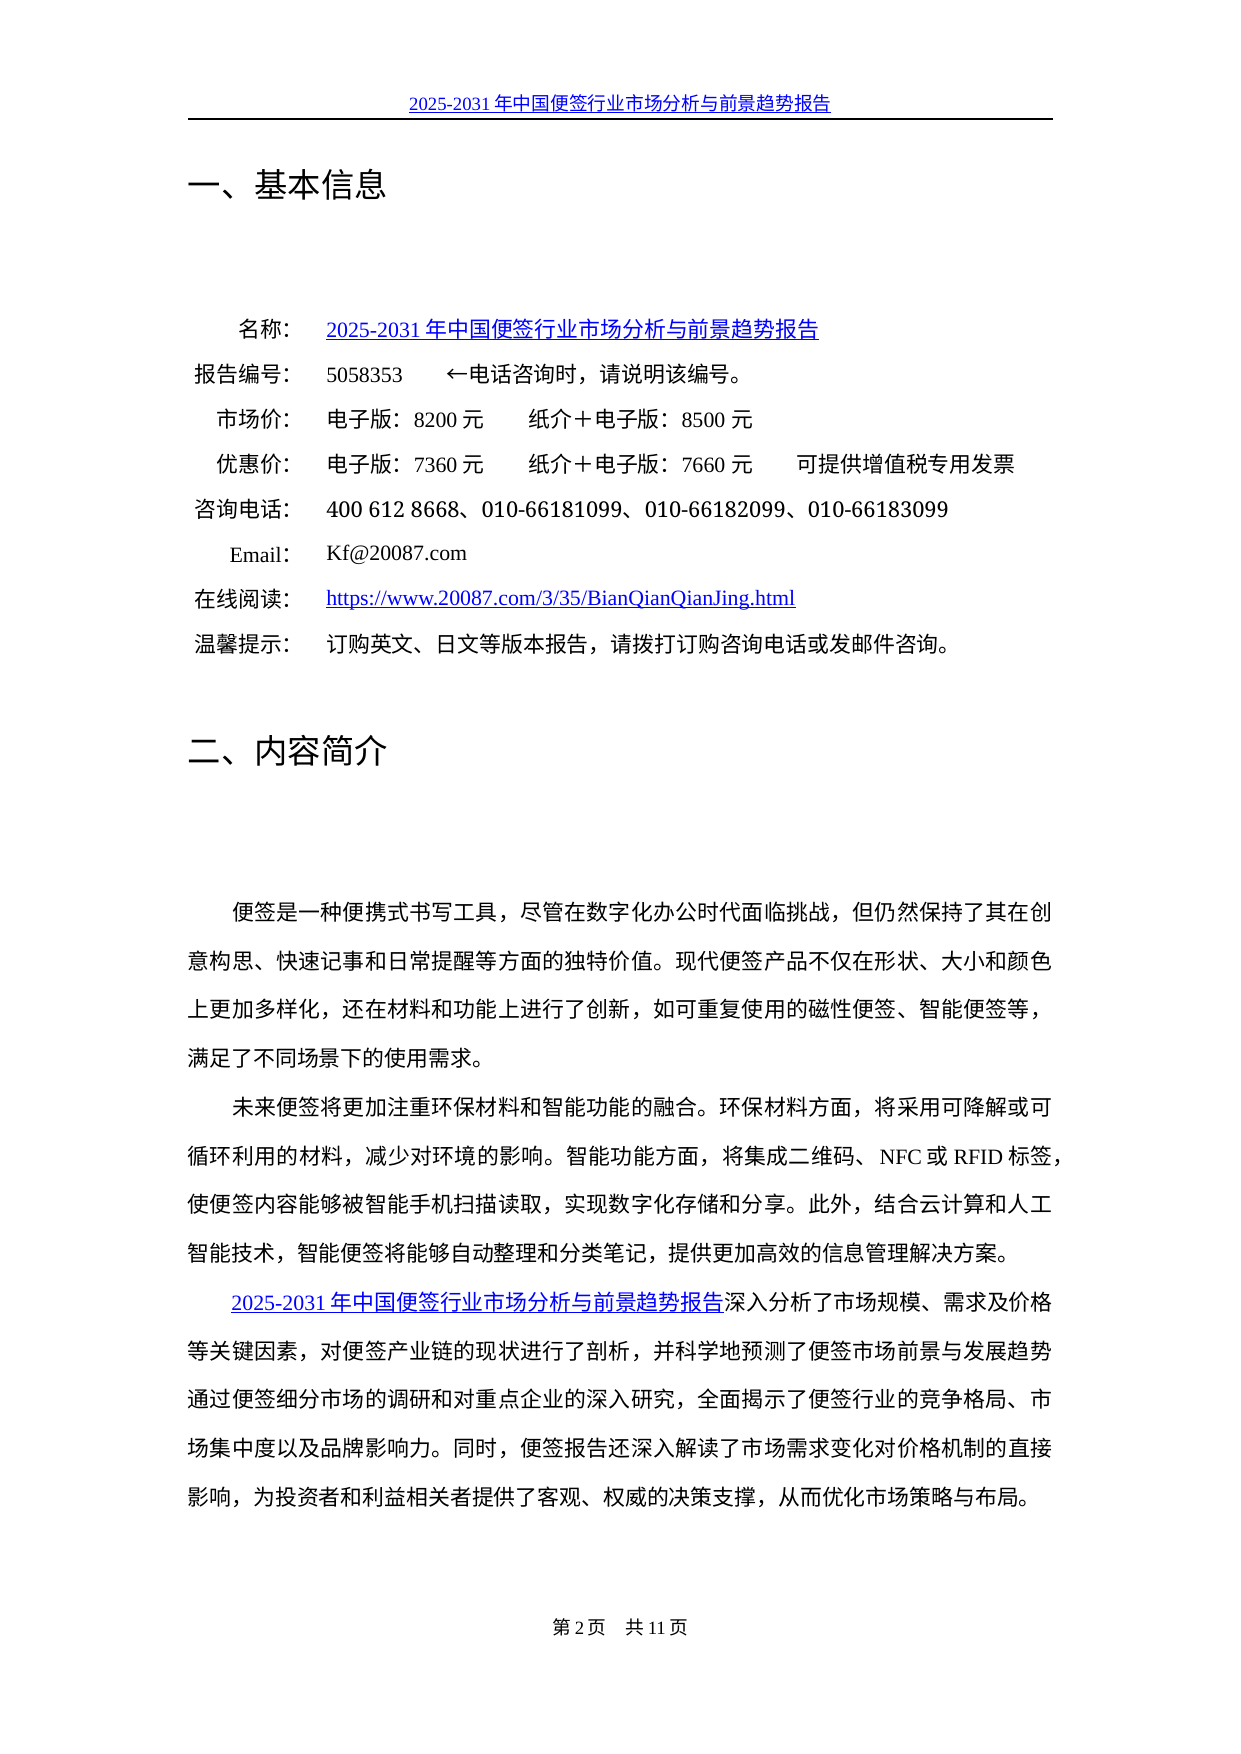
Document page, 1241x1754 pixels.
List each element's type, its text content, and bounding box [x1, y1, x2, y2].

table_cell 在线阅读： [167, 582, 315, 627]
title 一、基本信息 [187, 150, 1053, 215]
table_cell [315, 582, 1073, 627]
table_cell 咨询电话： [167, 492, 315, 537]
table_cell Kf@20087.com [315, 537, 1073, 582]
title 二、内容简介 [187, 717, 1053, 782]
table_cell 订购英文、日文等版本报告，请拨打订购咨询电话或发邮件咨询。 [315, 627, 1073, 672]
table_header 2025-2031年中国便签行业市场分析与前景趋势报告 [315, 312, 1073, 357]
table_cell 市场价： [167, 402, 315, 447]
table_header 名称： [167, 312, 315, 357]
table_cell 优惠价： [167, 447, 315, 492]
table_cell 电子版：8200 元 纸介＋电子版：8500 元 [315, 402, 1073, 447]
table_cell 报告编号： [167, 357, 315, 402]
table_cell Email： [167, 537, 315, 582]
table_cell 电子版：7360 元 纸介＋电子版：7660 元 可提供增值税专用发票 [315, 447, 1073, 492]
table_cell 温馨提示： [167, 627, 315, 672]
table_cell 5058353 ←电话咨询时，请说明该编号。 [315, 357, 1073, 402]
table_cell 400 612 8668、010-66181099、010-66182099、010-66183099 [315, 492, 1073, 537]
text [187, 894, 1053, 1512]
